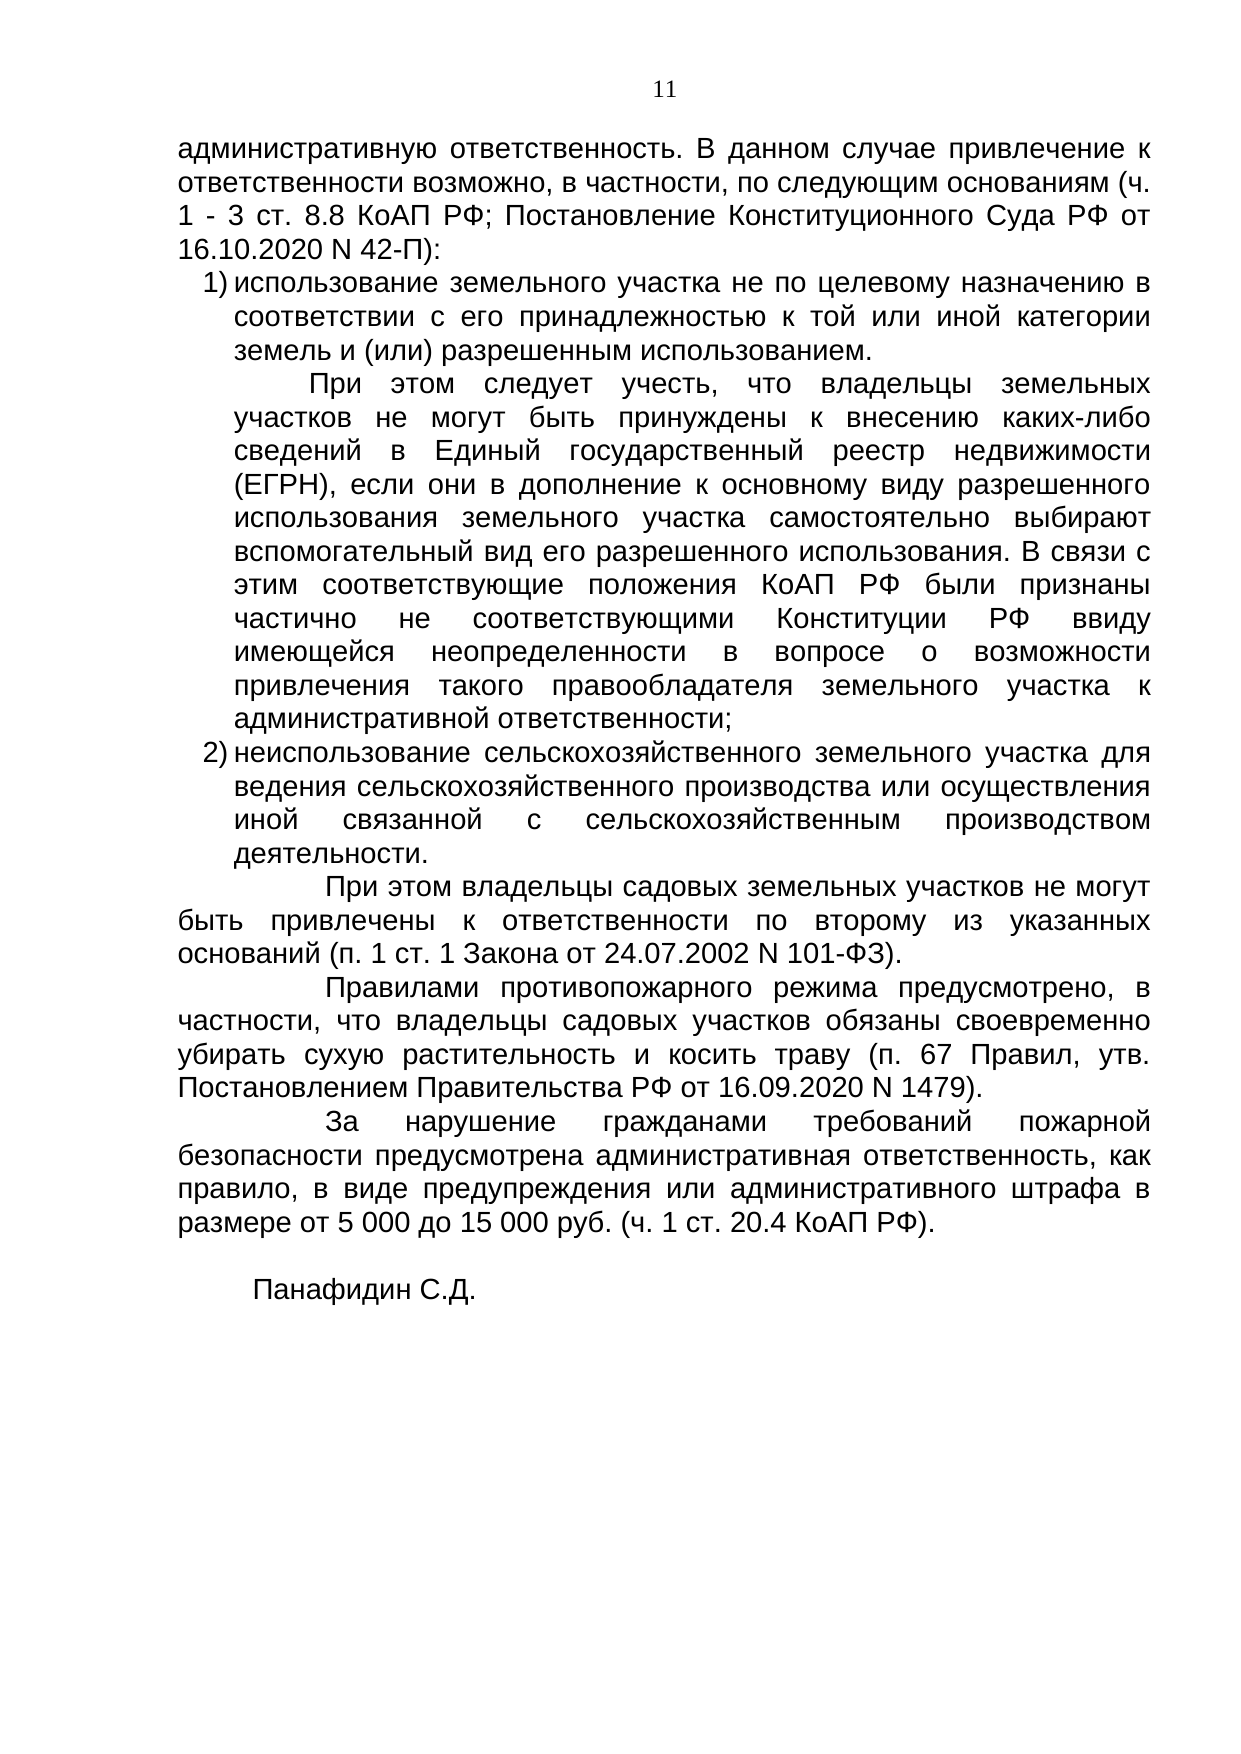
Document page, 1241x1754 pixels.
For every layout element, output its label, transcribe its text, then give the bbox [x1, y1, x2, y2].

text При этом следует учесть, что владельцы земельных участков не могут быть принуждены к внесению каких-либо сведений в Единый государственный реестр недвижимости (ЕГРН), если они в дополнение к основному виду разрешенного использования земельного участка самостоятельно выбирают вспомогательный вид его разрешенного использования. В связи с этим соответствующие положения КоАП РФ были признаны частично не соответствующими Конституции РФ ввиду имеющейся неопределенности в вопросе о возможности привлечения такого правообладателя земельного участка к административной ответственности; [233, 366, 1152, 735]
list неиспользование сельскохозяйственного земельного участка для ведения сельскохозяйственного производства или осуществления иной связанной с сельскохозяйственным производством деятельности. [202, 735, 1152, 869]
list использование земельного участка не по целевому назначению в соответствии с его принадлежностью к той или иной категории земель и (или) разрешенным использованием. [202, 265, 1152, 366]
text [177, 131, 1152, 265]
text Панафидин С.Д. [177, 1272, 1152, 1305]
text Правилами противопожарного режима предусмотрено, в частности, что владельцы садовых участков обязаны своевременно убирать сухую растительность и косить траву (п. 67 Правил, утв. Постановлением Правительства РФ от 16.09.2020 N 1479). [177, 970, 1152, 1104]
text За нарушение гражданами требований пожарной безопасности предусмотрена административная ответственность, как правило, в виде предупреждения или административного штрафа в размере от 5 000 до 15 000 руб. (ч. 1 ст. 20.4 КоАП РФ). [177, 1104, 1152, 1238]
text При этом владельцы садовых земельных участков не могут быть привлечены к ответственности по второму из указанных оснований (п. 1 ст. 1 Закона от 24.07.2002 N 101-ФЗ). [177, 869, 1152, 970]
